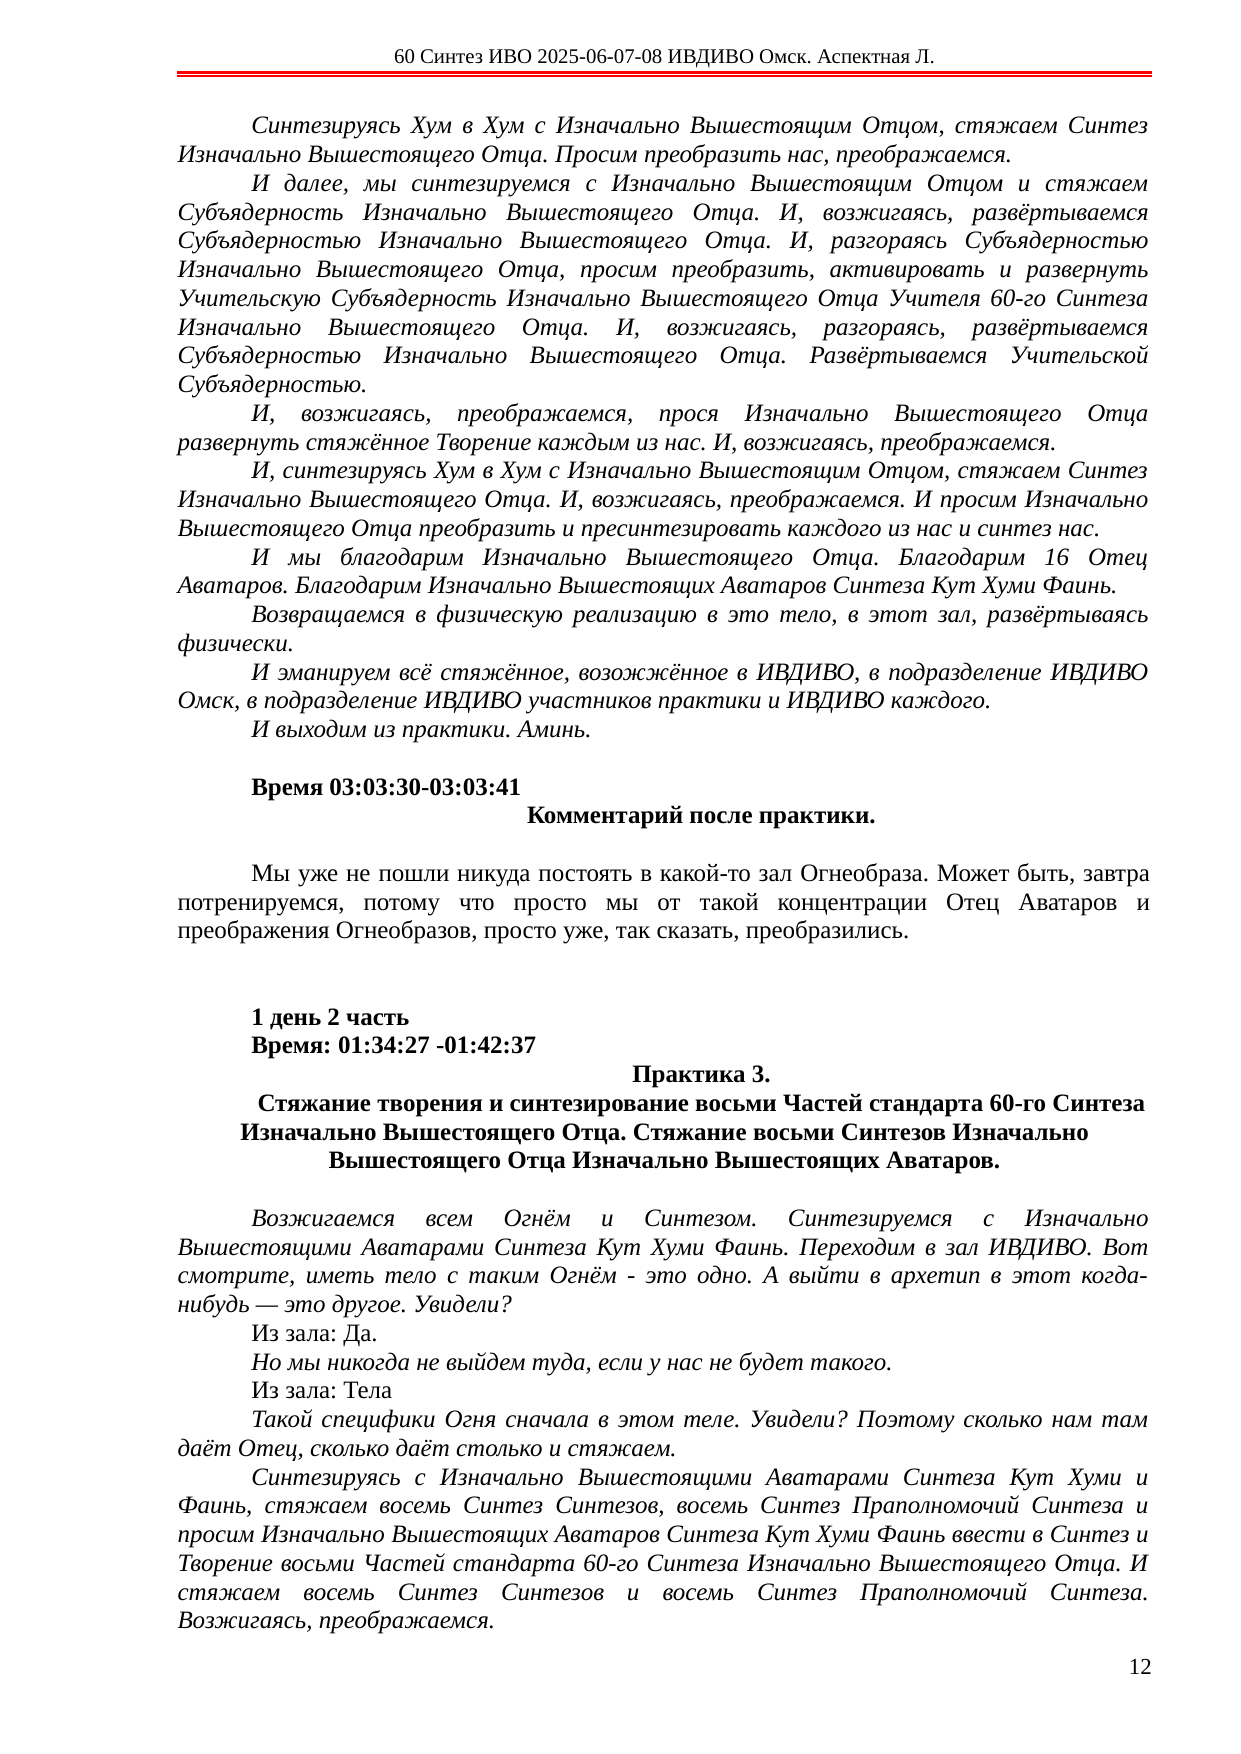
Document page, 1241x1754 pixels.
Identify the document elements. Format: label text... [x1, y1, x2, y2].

text И, возжигаясь, преображаемся, прося Изначально Вышестоящего Отца развернуть стяжённое Творение каждым из нас. И, возжигаясь, преображаемся. [177, 398, 1152, 455]
text И далее, мы синтезируемся с Изначально Вышестоящим Отцом и стяжаем Субъядерность Изначально Вышестоящего Отца. И, возжигаясь, развёртываемся Субъядерностью Изначально Вышестоящего Отца. И, разгораясь Субъядерностью Изначально Вышестоящего Отца, просим преобразить, активировать и развернуть Учительскую Субъядерность Изначально Вышестоящего Отца Учителя 60-го Синтеза Изначально Вышестоящего Отца. И, возжигаясь, разгораясь, развёртываемся Субъядерностью Изначально Вышестоящего Отца. Развёртываемся Учительской Субъядерностью. [177, 168, 1152, 398]
text Но мы никогда не выйдем туда, если у нас не будет такого. [177, 1347, 1152, 1375]
text И выходим из практики. Аминь. [177, 714, 1152, 743]
text Комментарий после практики. [177, 800, 1152, 829]
text Из зала: Да. [177, 1318, 1152, 1347]
text И эманируем всё стяжённое, возожжённое в ИВДИВО, в подразделение ИВДИВО Омск, в подразделение ИВДИВО участников практики и ИВДИВО каждого. [177, 657, 1152, 714]
text Стяжание творения и синтезирование восьми Частей стандарта 60-го Синтеза Изначально Вышестоящего Отца. Стяжание восьми Синтезов Изначально Вышестоящего Отца Изначально Вышестоящих Аватаров. [177, 1088, 1152, 1174]
text И, синтезируясь Хум в Хум с Изначально Вышестоящим Отцом, стяжаем Синтез Изначально Вышестоящего Отца. И, возжигаясь, преображаемся. И просим Изначально Вышестоящего Отца преобразить и пресинтезировать каждого из нас и синтез нас. [177, 455, 1152, 542]
text И мы благодарим Изначально Вышестоящего Отца. Благодарим 16 Отец Аватаров. Благодарим Изначально Вышестоящих Аватаров Синтеза Кут Хуми Фаинь. [177, 542, 1152, 599]
text Возвращаемся в физическую реализацию в это тело, в этот зал, развёртываясь физически. [177, 599, 1152, 657]
text 1 день 2 часть [177, 1002, 1152, 1030]
text Такой специфики Огня сначала в этом теле. Увидели? Поэтому сколько нам там даёт Отец, сколько даёт столько и стяжаем. [177, 1404, 1152, 1462]
text Практика 3. [177, 1059, 1152, 1088]
text Синтезируясь с Изначально Вышестоящими Аватарами Синтеза Кут Хуми и Фаинь, стяжаем восемь Синтез Синтезов, восемь Синтез Праполномочий Синтеза и просим Изначально Вышестоящих Аватаров Синтеза Кут Хуми Фаинь ввести в Синтез и Творение восьми Частей стандарта 60-го Синтеза Изначально Вышестоящего Отца. И стяжаем восемь Синтез Синтезов и восемь Синтез Праполномочий Синтеза. Возжигаясь, преображаемся. [177, 1462, 1152, 1634]
text Время: 01:34:27 -01:42:37 [177, 1030, 1152, 1059]
text Время 03:03:30-03:03:41 [177, 772, 1152, 800]
text Мы уже не пошли никуда постоять в какой-то зал Огнеобраза. Может быть, завтра потренируемся, потому что просто мы от такой концентрации Отец Аватаров и преображения Огнеобразов, просто уже, так сказать, преобразились. [177, 858, 1152, 944]
text Из зала: Тела [177, 1375, 1152, 1404]
text Синтезируясь Хум в Хум с Изначально Вышестоящим Отцом, стяжаем Синтез Изначально Вышестоящего Отца. Просим преобразить нас, преображаемся. [177, 110, 1152, 168]
text Возжигаемся всем Огнём и Синтезом. Синтезируемся с Изначально Вышестоящими Аватарами Синтеза Кут Хуми Фаинь. Переходим в зал ИВДИВО. Вот смотрите, иметь тело с таким Огнём - это одно. А выйти в архетип в этот когда-нибудь — это другое. Увидели? [177, 1203, 1152, 1318]
